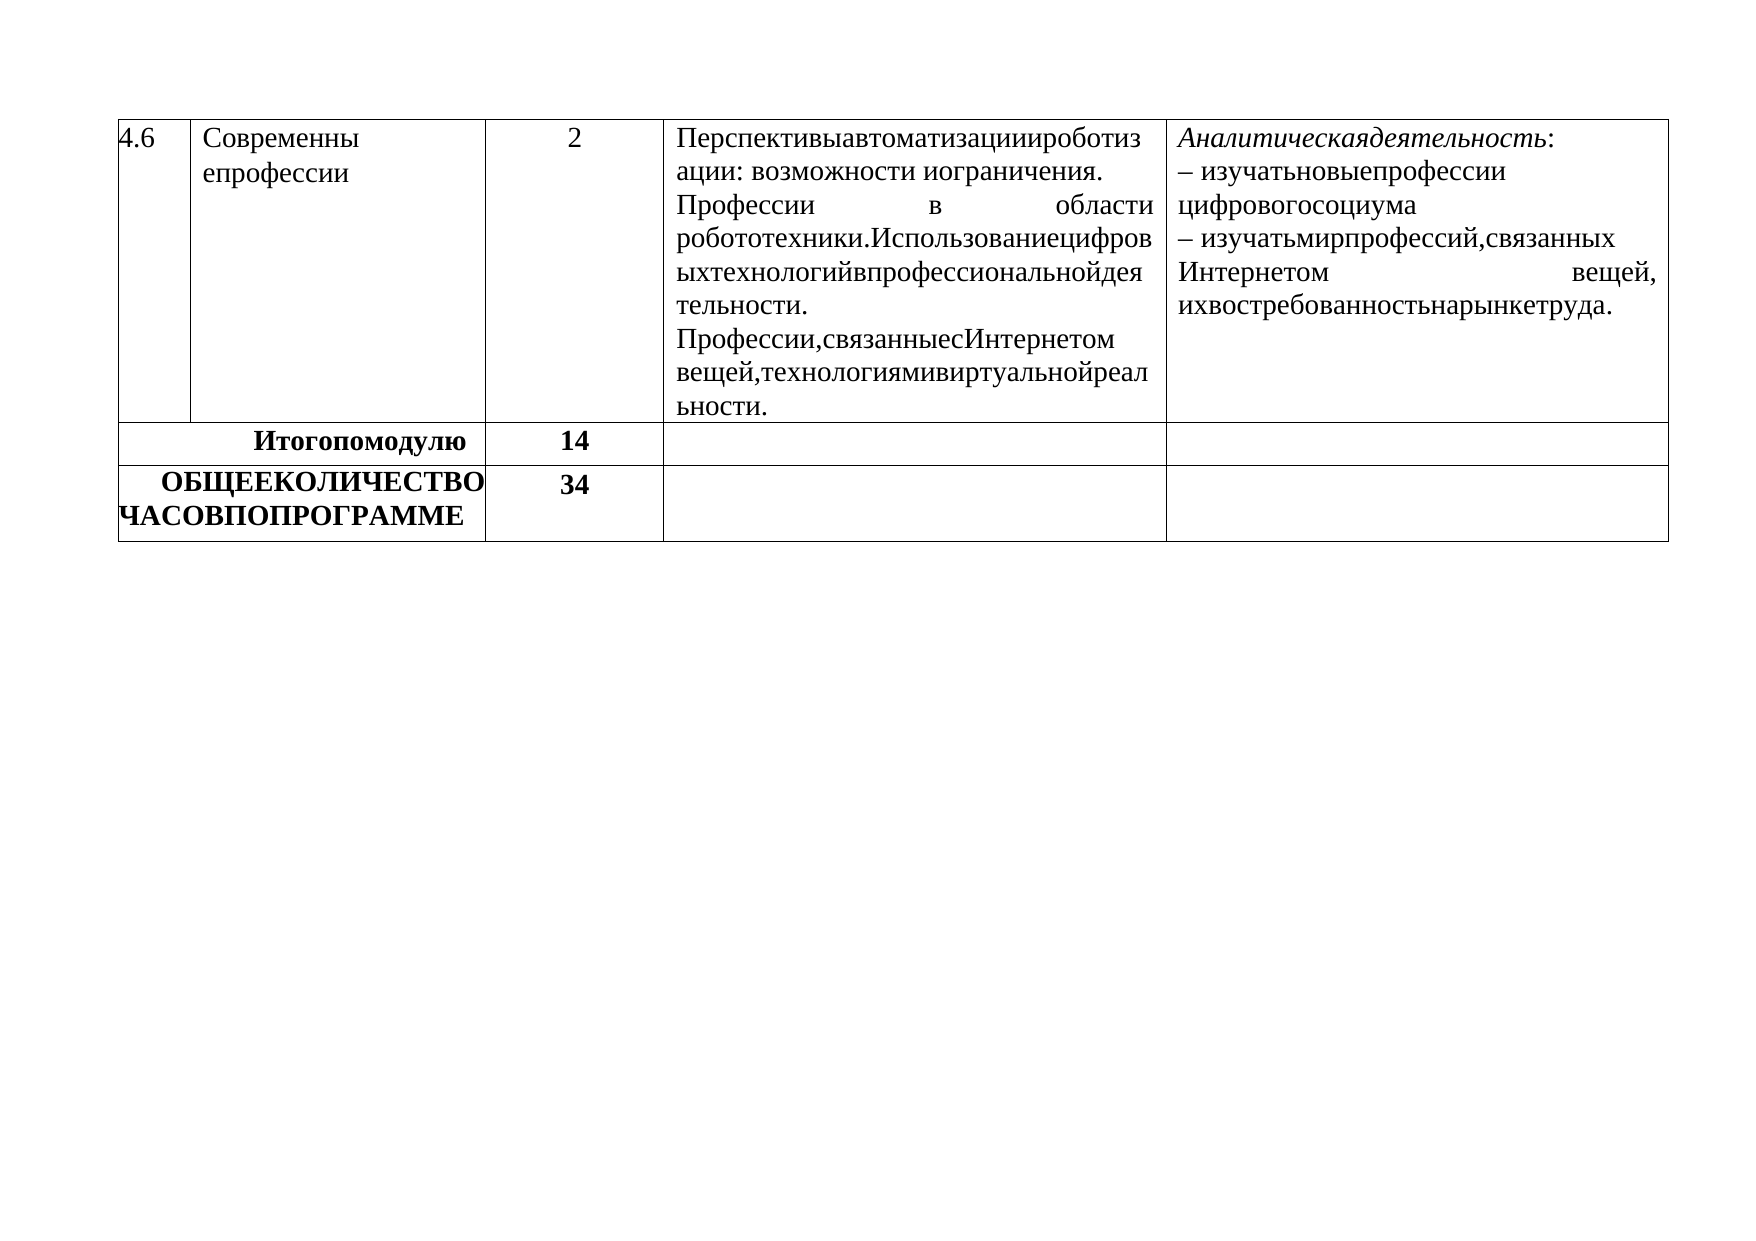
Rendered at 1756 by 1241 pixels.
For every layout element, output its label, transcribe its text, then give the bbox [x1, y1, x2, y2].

table_cell [664, 466, 1166, 541]
table_cell 34 [486, 466, 663, 541]
table_cell 2 [486, 120, 663, 422]
table_cell Итогопомодулю [119, 423, 485, 465]
table_cell Современныепрофессии [191, 120, 485, 422]
table_cell 4.6 [119, 120, 190, 422]
table_cell [664, 423, 1166, 465]
table_cell 14 [486, 423, 663, 465]
table_cell Аналитическаядеятельность: изучатьновыепрофессии цифровогосоциума изучатьмирпрофессий,связанных Интернетом вещей, ихвостребованностьнарынкетруда. [1167, 120, 1668, 422]
table_cell ОБЩЕЕКОЛИЧЕСТВО ЧАСОВПОПРОГРАММЕ [119, 466, 485, 541]
table_cell [1167, 466, 1668, 541]
table_cell [1167, 423, 1668, 465]
table_cell Перспективыавтоматизацииироботизации: возможности иограничения. Профессии в области робототехники.Использованиецифровыхтехнологийвпрофессиональнойдеятельности. Профессии,связанныесИнтернетом вещей,технологиямивиртуальнойреальности. [664, 120, 1166, 422]
